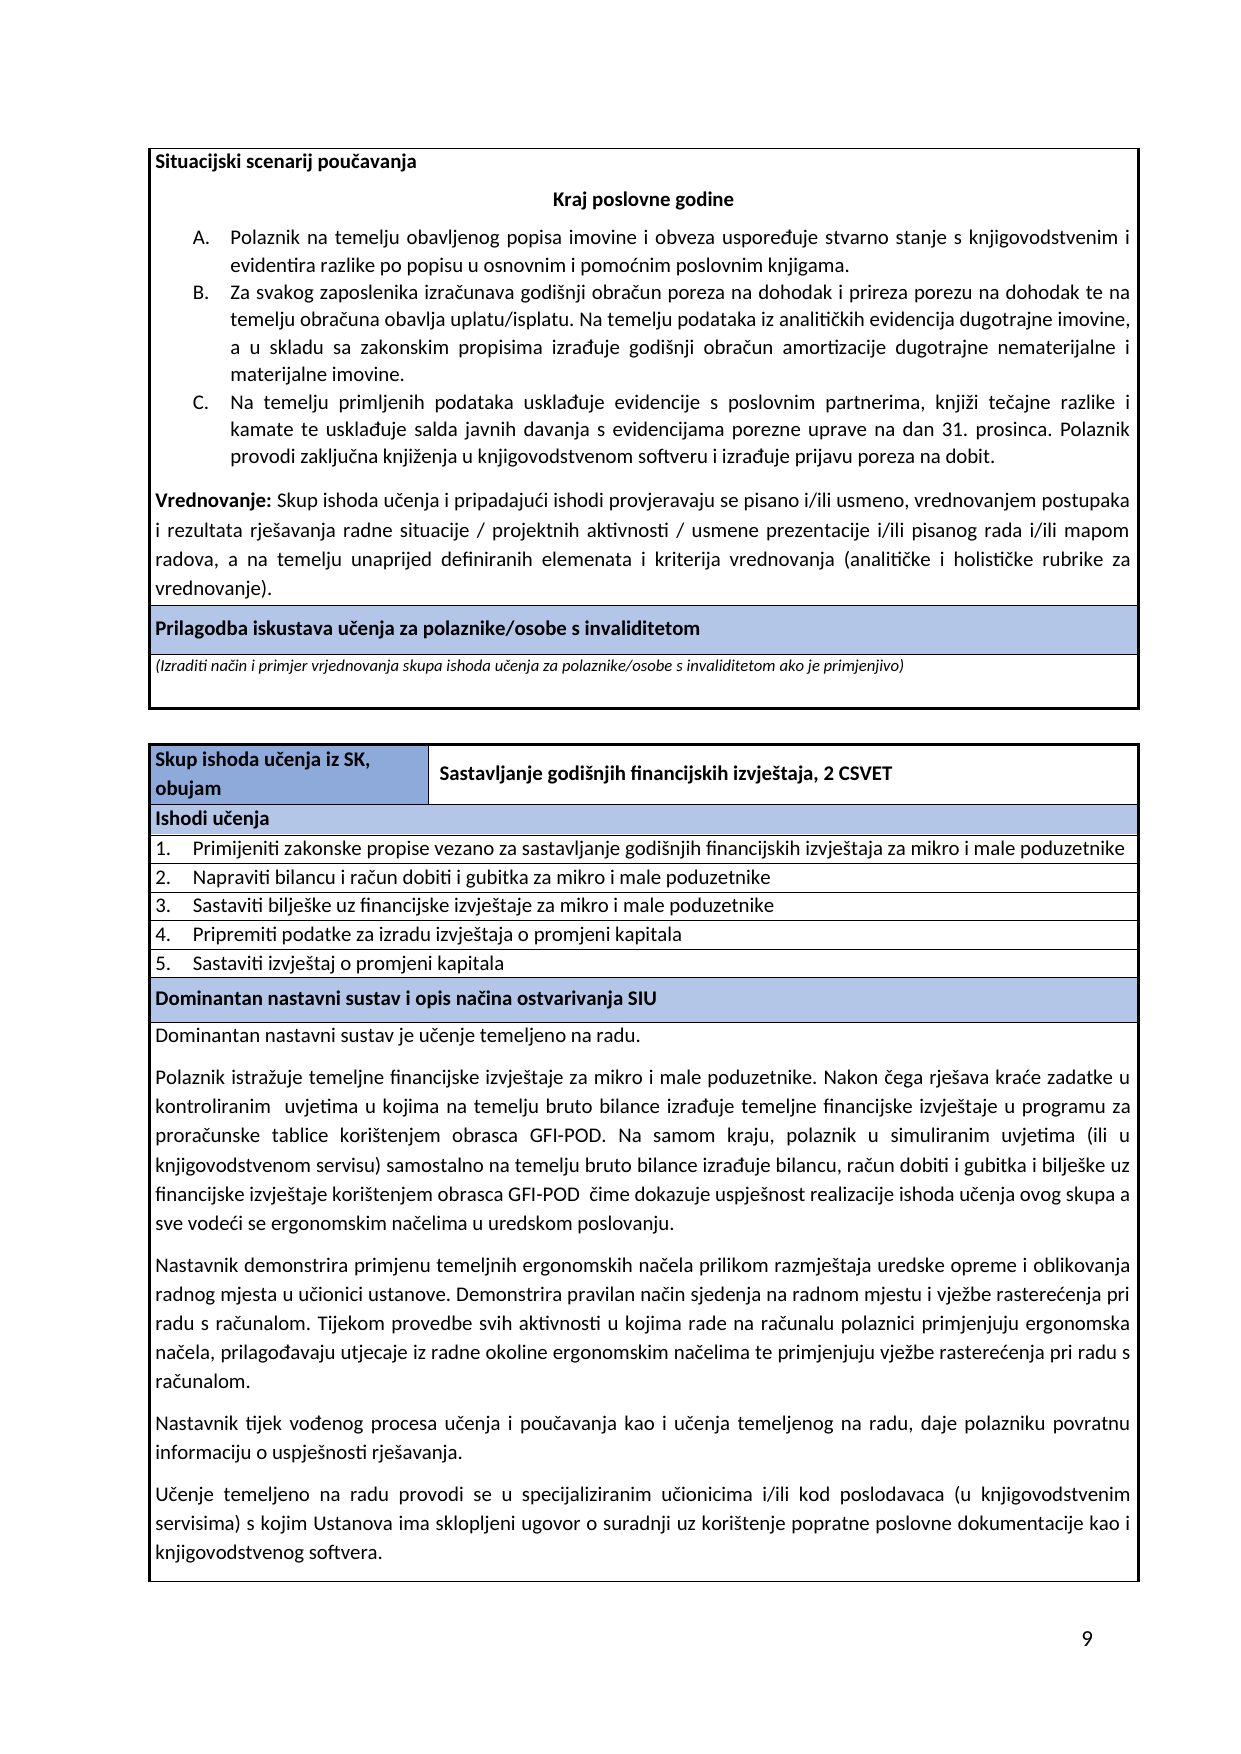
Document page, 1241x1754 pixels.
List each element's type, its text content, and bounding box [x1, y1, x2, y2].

table_cell Napraviti bilancu i račun dobiti i gubitka za mikro i male poduzetnike [151, 864, 1137, 892]
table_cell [151, 149, 1137, 604]
table_cell (Izraditi način i primjer vrjednovanja skupa ishoda učenja za polaznike/osobe s invaliditetom ako je primjenjivo) [151, 655, 1137, 707]
table_cell Ishodi učenja [151, 805, 1137, 834]
table_header Skup ishoda učenja iz SK, obujam [151, 746, 428, 804]
table_cell Dominantan nastavni sustav i opis načina ostvarivanja SIU [151, 978, 1137, 1022]
table_header Sastavljanje godišnjih financijskih izvještaja, 2 CSVET [429, 746, 1137, 804]
table_cell Primijeniti zakonske propise vezano za sastavljanje godišnjih financijskih izvještaja za mikro i male poduzetnike [151, 836, 1137, 863]
table_cell Dominantan nastavni sustav je učenje temeljeno na radu. Polaznik istražuje temeljne financijske izvještaje za mikro i male poduzetnike. Nakon čega rješava kraće zadatke u kontroliranim uvjetima u kojima na temelju bruto bilance izrađuje temeljne financijske izvještaje u programu za proračunske tablice korištenjem obrasca GFI-POD. Na samom kraju, polaznik u simuliranim uvjetima (ili u knjigovodstvenom servisu) samostalno na temelju bruto bilance izrađuje bilancu, račun dobiti i gubitka i bilješke uz financijske izvještaje korištenjem obrasca GFI-POD čime dokazuje uspješnost realizacije ishoda učenja ovog skupa a sve vodeći se ergonomskim načelima u uredskom poslovanju. Nastavnik demonstrira primjenu temeljnih ergonomskih načela prilikom razmještaja uredske opreme i oblikovanja radnog mjesta u učionici ustanove. Demonstrira pravilan način sjedenja na radnom mjestu i vježbe rasterećenja pri radu s računalom. Tijekom provedbe svih aktivnosti u kojima rade na računalu polaznici primjenjuju ergonomska načela, prilagođavaju utjecaje iz radne okoline ergonomskim načelima te primjenjuju vježbe rasterećenja pri radu s računalom. Nastavnik tijek vođenog procesa učenja i poučavanja kao i učenja temeljenog na radu, daje polazniku povratnu informaciju o uspješnosti rješavanja. Učenje temeljeno na radu provodi se u specijaliziranim učionicima i/ili kod poslodavaca (u knjigovodstvenim servisima) s kojim Ustanova ima sklopljeni ugovor o suradnji uz korištenje popratne poslovne dokumentacije kao i knjigovodstvenog softvera. [151, 1023, 1137, 1581]
table_cell Pripremiti podatke za izradu izvještaja o promjeni kapitala [151, 921, 1137, 949]
table_cell Sastaviti izvještaj o promjeni kapitala [151, 950, 1137, 977]
table_cell Prilagodba iskustava učenja za polaznike/osobe s invaliditetom [151, 606, 1137, 654]
table_cell Sastaviti bilješke uz financijske izvještaje za mikro i male poduzetnike [151, 893, 1137, 920]
